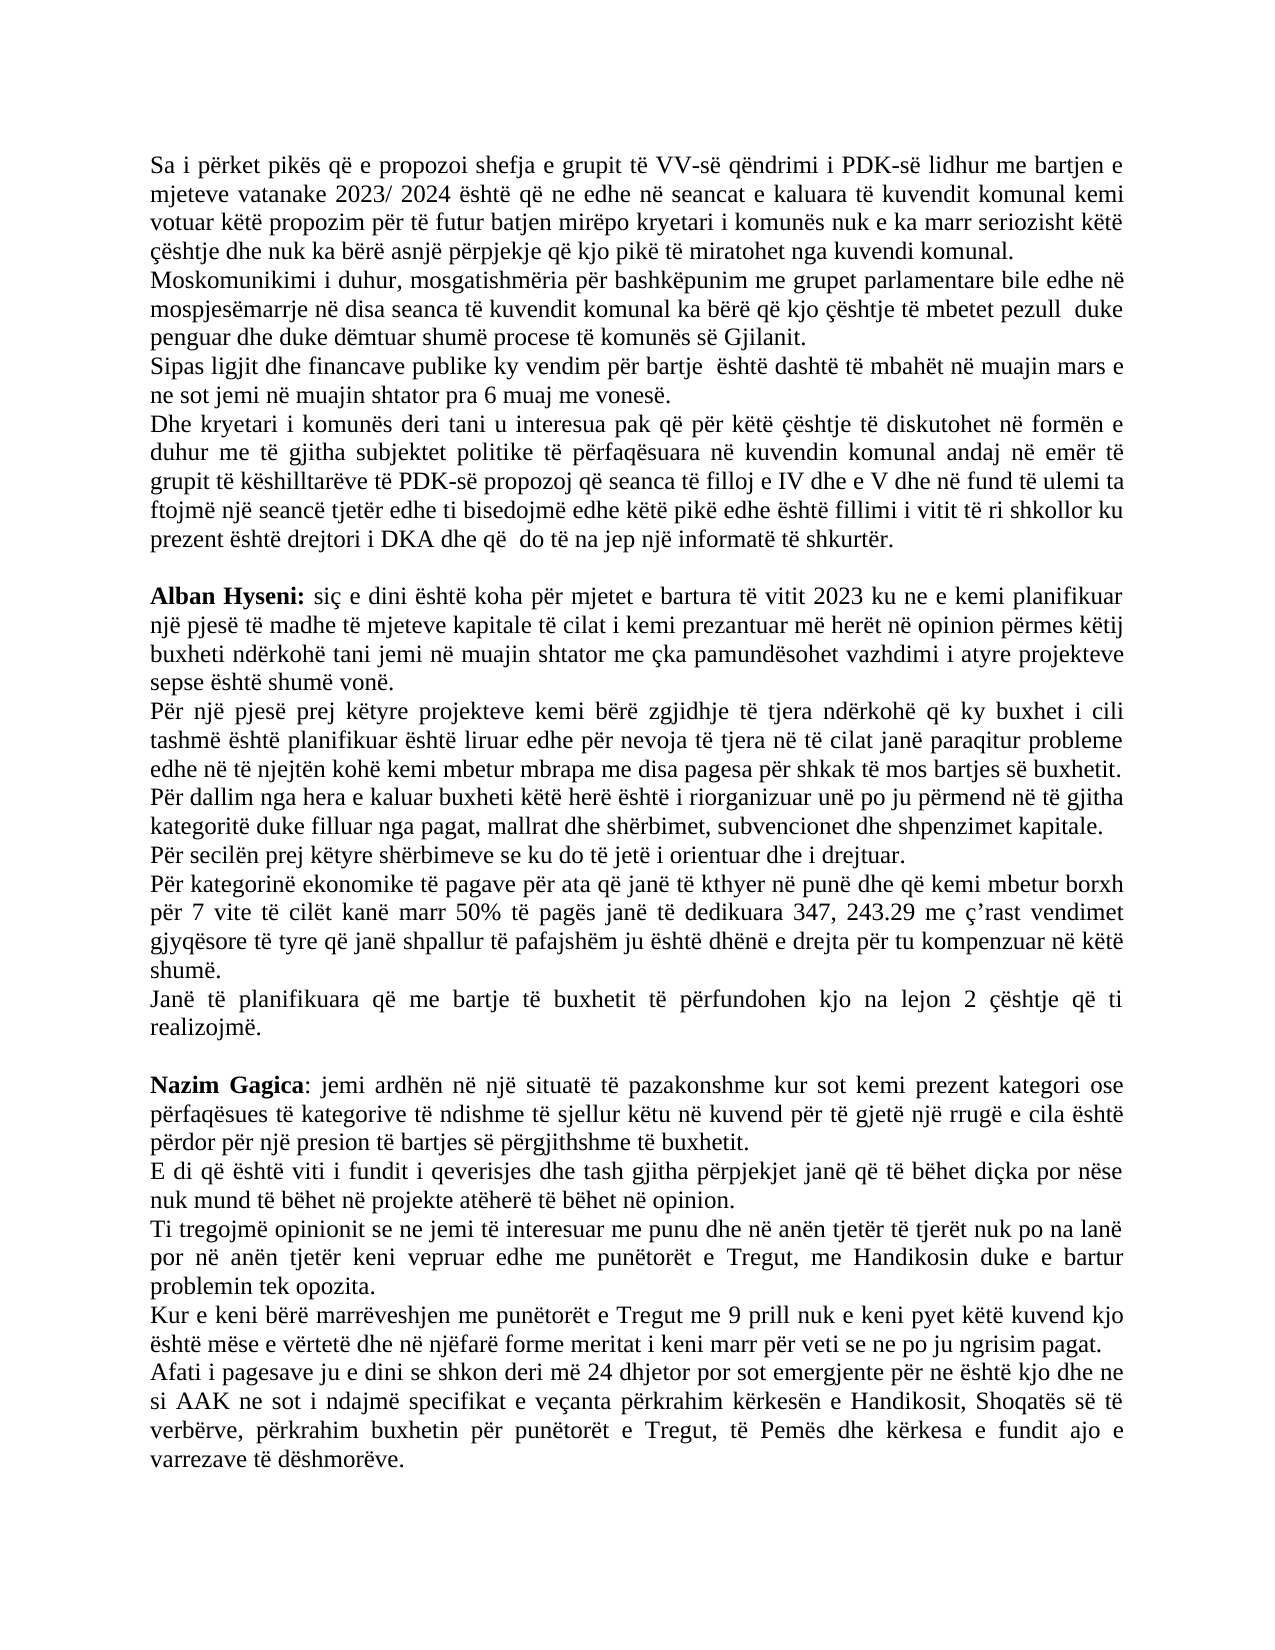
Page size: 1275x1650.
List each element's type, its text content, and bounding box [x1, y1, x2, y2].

text Kur e keni bërë marrëveshjen me punëtorët e Tregut me 9 prill nuk e keni pyet këtë kuvend kjo është mëse e vërtetë dhe në njëfarë forme meritat i keni marr për veti se ne po ju ngrisim pagat. [150, 1300, 1125, 1357]
text Për dallim nga hera e kaluar buxheti këtë herë është i riorganizuar unë po ju përmend në të gjitha kategoritë duke filluar nga pagat, mallrat dhe shërbimet, subvencionet dhe shpenzimet kapitale. [150, 782, 1125, 840]
text E di që është viti i fundit i qeverisjes dhe tash gjitha përpjekjet janë që të bëhet diçka por nëse nuk mund të bëhet në projekte atëherë të bëhet në opinion. [150, 1156, 1125, 1214]
text Dhe kryetari i komunës deri tani u interesua pak që për këtë çështje të diskutohet në formën e duhur me të gjitha subjektet politike të përfaqësuara në kuvendin komunal andaj në emër të grupit të këshilltarëve të PDK-së propozoj që seanca të filloj e IV dhe e V dhe në fund të ulemi ta ftojmë një seancë tjetër edhe ti bisedojmë edhe këtë pikë edhe është fillimi i vitit të ri shkollor ku prezent është drejtori i DKA dhe që do të na jep një informatë të shkurtër. [150, 409, 1125, 552]
text Alban Hyseni: siç e dini është koha për mjetet e bartura të vitit 2023 ku ne e kemi planifikuar një pjesë të madhe të mjeteve kapitale të cilat i kemi prezantuar më herët në opinion përmes këtij buxheti ndërkohë tani jemi në muajin shtator me çka pamundësohet vazhdimi i atyre projekteve sepse është shumë vonë. [150, 581, 1125, 696]
text Moskomunikimi i duhur, mosgatishmëria për bashkëpunim me grupet parlamentare bile edhe në mospjesëmarrje në disa seanca të kuvendit komunal ka bërë që kjo çështje të mbetet pezull duke penguar dhe duke dëmtuar shumë procese të komunës së Gjilanit. [150, 265, 1125, 351]
text Për secilën prej këtyre shërbimeve se ku do të jetë i orientuar dhe i drejtuar. [150, 840, 1125, 869]
text Janë të planifikuara që me bartje të buxhetit të përfundohen kjo na lejon 2 çështje që ti realizojmë. [150, 984, 1125, 1041]
text Për një pjesë prej këtyre projekteve kemi bërë zgjidhje të tjera ndërkohë që ky buxhet i cili tashmë është planifikuar është liruar edhe për nevoja të tjera në të cilat janë paraqitur probleme edhe në të njejtën kohë kemi mbetur mbrapa me disa pagesa për shkak të mos bartjes së buxhetit. [150, 696, 1125, 782]
text Afati i pagesave ju e dini se shkon deri më 24 dhjetor por sot emergjente për ne është kjo dhe ne si AAK ne sot i ndajmë specifikat e veçanta përkrahim kërkesën e Handikosit, Shoqatës së të verbërve, përkrahim buxhetin për punëtorët e Tregut, të Pemës dhe kërkesa e fundit ajo e varrezave të dëshmorëve. [150, 1357, 1125, 1472]
text Për kategorinë ekonomike të pagave për ata që janë të kthyer në punë dhe që kemi mbetur borxh për 7 vite të cilët kanë marr 50% të pagës janë të dedikuara 347, 243.29 me ç’rast vendimet gjyqësore të tyre që janë shpallur të pafajshëm ju është dhënë e drejta për tu kompenzuar në këtë shumë. [150, 869, 1125, 984]
text Sa i përket pikës që e propozoi shefja e grupit të VV-së qëndrimi i PDK-së lidhur me bartjen e mjeteve vatanake 2023/ 2024 është që ne edhe në seancat e kaluara të kuvendit komunal kemi votuar këtë propozim për të futur batjen mirëpo kryetari i komunës nuk e ka marr seriozisht këtë çështje dhe nuk ka bërë asnjë përpjekje që kjo pikë të miratohet nga kuvendi komunal. [150, 150, 1125, 265]
text Sipas ligjit dhe financave publike ky vendim për bartje është dashtë të mbahët në muajin mars e ne sot jemi në muajin shtator pra 6 muaj me vonesë. [150, 351, 1125, 409]
text Nazim Gagica: jemi ardhën në një situatë të pazakonshme kur sot kemi prezent kategori ose përfaqësues të kategorive të ndishme të sjellur këtu në kuvend për të gjetë një rrugë e cila është përdor për një presion të bartjes së përgjithshme të buxhetit. [150, 1070, 1125, 1156]
text Ti tregojmë opinionit se ne jemi të interesuar me punu dhe në anën tjetër të tjerët nuk po na lanë por në anën tjetër keni vepruar edhe me punëtorët e Tregut, me Handikosin duke e bartur problemin tek opozita. [150, 1214, 1125, 1300]
